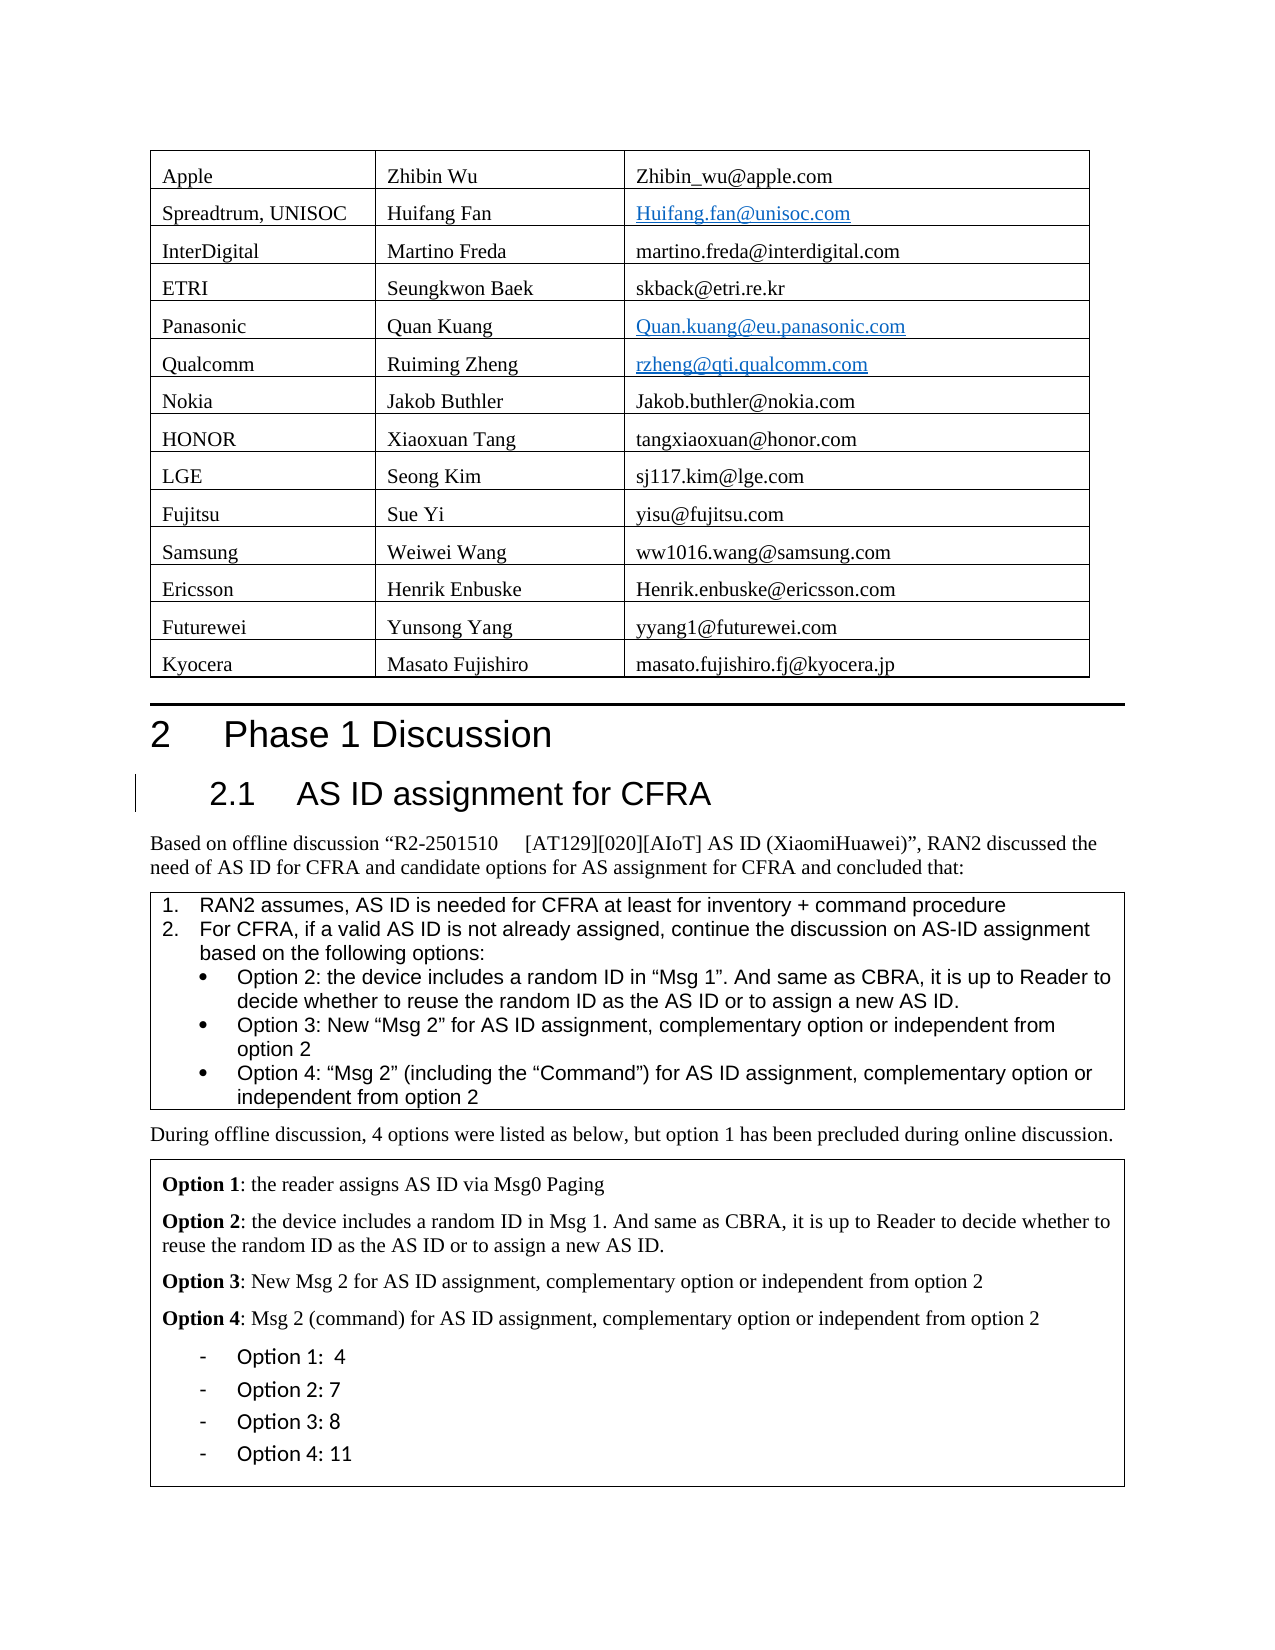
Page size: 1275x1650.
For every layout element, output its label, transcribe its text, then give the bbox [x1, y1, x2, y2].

table_cell ww1016.wang@samsung.com [625, 527, 1089, 564]
table_header Option 1: the reader assigns AS ID via Msg0 Paging Option 2: the device includes a random ID in Msg 1. And same as CBRA, it is up to Reader to decide whether to reuse the random ID as the AS ID or to assign a new AS ID. Option 3: New Msg 2 for AS ID assignment, complementary option or independent from option 2 Option 4: Msg 2 (command) for AS ID assignment, complementary option or independent from option 2 - Option 1: 4 - Option 2: 7 - Option 3: 8 - Option 4: 11 [151, 1160, 1124, 1486]
table_cell Weiwei Wang [376, 527, 624, 564]
table_cell Henrik Enbuske [376, 565, 624, 601]
table_cell Panasonic [151, 301, 375, 338]
table_cell Seungkwon Baek [376, 264, 624, 300]
subtitle AS ID assignment for CFRA [209, 774, 1125, 812]
table_cell Quan.kuang@eu.panasonic.com [625, 301, 1089, 338]
table_cell Jakob Buthler [376, 377, 624, 413]
table_cell martino.freda@interdigital.com [625, 226, 1089, 263]
table_cell Zhibin_wu@apple.com [625, 151, 1089, 188]
table_cell Zhibin Wu [376, 151, 624, 188]
table_cell Jakob.buthler@nokia.com [625, 377, 1089, 413]
table_cell masato.fujishiro.fj@kyocera.jp [625, 640, 1089, 676]
table_cell yisu@fujitsu.com [625, 490, 1089, 526]
table_cell skback@etri.re.kr [625, 264, 1089, 300]
table_cell Henrik.enbuske@ericsson.com [625, 565, 1089, 601]
text Based on offline discussion “R2-2501510 [AT129][020][AIoT] AS ID (XiaomiHuawei)”, RAN2 discussed the need of AS ID for CFRA and candidate options for AS assignment for CFRA and concluded that: [150, 831, 1125, 879]
table_cell Masato Fujishiro [376, 640, 624, 676]
table_cell Kyocera [151, 640, 375, 676]
table_cell rzheng@qti.qualcomm.com [625, 339, 1089, 376]
table_cell Huifang.fan@unisoc.com [625, 189, 1089, 225]
table_cell HONOR [151, 414, 375, 451]
table_cell Sue Yi [376, 490, 624, 526]
table_cell tangxiaoxuan@honor.com [625, 414, 1089, 451]
table_cell Apple [151, 151, 375, 188]
table_cell Quan Kuang [376, 301, 624, 338]
table_cell Yunsong Yang [376, 602, 624, 639]
table_cell Seong Kim [376, 452, 624, 488]
table_cell Huifang Fan [376, 189, 624, 225]
table_cell Martino Freda [376, 226, 624, 263]
table_cell LGE [151, 452, 375, 488]
table_header RAN2 assumes, AS ID is needed for CFRA at least for inventory + command procedure For CFRA, if a valid AS ID is not already assigned, continue the discussion on AS-ID assignment based on the following options: Option 2: the device includes a random ID in “Msg 1”. And same as CBRA, it is up to Reader to decide whether to reuse the random ID as the AS ID or to assign a new AS ID. Option 3: New “Msg 2” for AS ID assignment, complementary option or independent from option 2 Option 4: “Msg 2” (including the “Command”) for AS ID assignment, complementary option or independent from option 2 [151, 893, 1124, 1108]
table_cell sj117.kim@lge.com [625, 452, 1089, 488]
table_cell ETRI [151, 264, 375, 300]
table_cell Samsung [151, 527, 375, 564]
table_cell Xiaoxuan Tang [376, 414, 624, 451]
table_cell Ericsson [151, 565, 375, 601]
table_cell Nokia [151, 377, 375, 413]
subtitle Phase 1 Discussion [150, 706, 1125, 755]
table_cell Fujitsu [151, 490, 375, 526]
table_cell InterDigital [151, 226, 375, 263]
table_cell Spreadtrum, UNISOC [151, 189, 375, 225]
table_cell Futurewei [151, 602, 375, 639]
table_cell yyang1@futurewei.com [625, 602, 1089, 639]
text During offline discussion, 4 options were listed as below, but option 1 has been precluded during online discussion. [150, 1122, 1125, 1146]
table_cell Qualcomm [151, 339, 375, 376]
table_cell Ruiming Zheng [376, 339, 624, 376]
